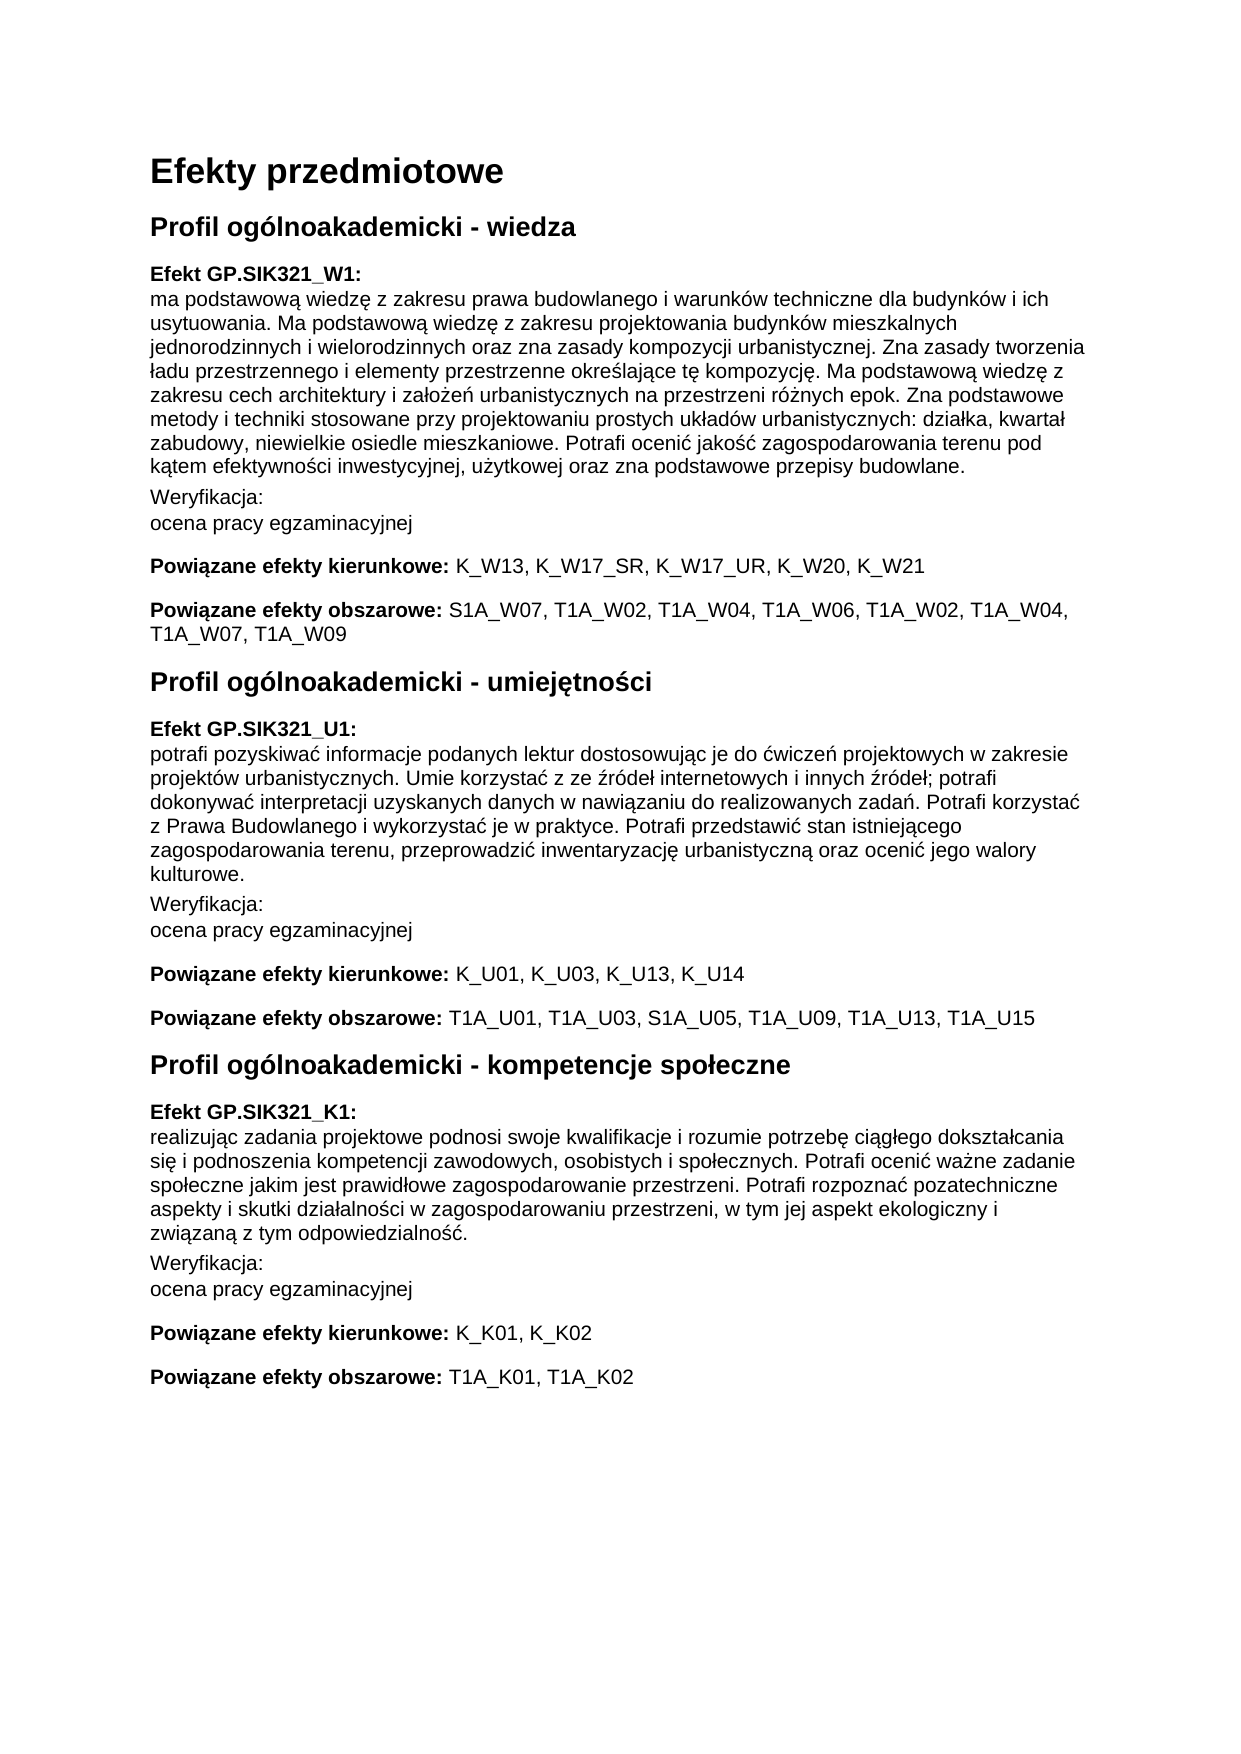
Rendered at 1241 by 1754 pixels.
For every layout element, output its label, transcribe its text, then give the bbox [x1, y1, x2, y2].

text Weryfikacja: [150, 892, 1090, 916]
subtitle Efekty przedmiotowe [150, 150, 1090, 191]
text Weryfikacja: [150, 484, 1090, 508]
subtitle Profil ogólnoakademicki - kompetencje społeczne [150, 1049, 1090, 1080]
text Powiązane efekty obszarowe: S1A_W07, T1A_W02, T1A_W04, T1A_W06, T1A_W02, T1A_W04, T1A_W07, T1A_W09 [150, 598, 1090, 646]
text Weryfikacja: [150, 1251, 1090, 1275]
subtitle Profil ogólnoakademicki - wiedza [150, 211, 1090, 242]
text Efekt GP.SIK321_U1: [150, 717, 1090, 741]
text ocena pracy egzaminacyjnej [150, 1277, 1090, 1301]
text ocena pracy egzaminacyjnej [150, 918, 1090, 942]
text Powiązane efekty kierunkowe: K_K01, K_K02 [150, 1321, 1090, 1345]
text Efekt GP.SIK321_K1: [150, 1100, 1090, 1124]
text ocena pracy egzaminacyjnej [150, 511, 1090, 534]
text Powiązane efekty kierunkowe: K_W13, K_W17_SR, K_W17_UR, K_W20, K_W21 [150, 554, 1090, 578]
text Powiązane efekty obszarowe: T1A_U01, T1A_U03, S1A_U05, T1A_U09, T1A_U13, T1A_U15 [150, 1005, 1090, 1029]
text Powiązane efekty kierunkowe: K_U01, K_U03, K_U13, K_U14 [150, 962, 1090, 986]
text ma podstawową wiedzę z zakresu prawa budowlanego i warunków techniczne dla budynków i ich usytuowania. Ma podstawową wiedzę z zakresu projektowania budynków mieszkalnych jednorodzinnych i wielorodzinnych oraz zna zasady kompozycji urbanistycznej. Zna zasady tworzenia ładu przestrzennego i elementy przestrzenne określające tę kompozycję. Ma podstawową wiedzę z zakresu cech architektury i założeń urbanistycznych na przestrzeni różnych epok. Zna podstawowe metody i techniki stosowane przy projektowaniu prostych układów urbanistycznych: działka, kwartał zabudowy, niewielkie osiedle mieszkaniowe. Potrafi ocenić jakość zagospodarowania terenu pod kątem efektywności inwestycyjnej, użytkowej oraz zna podstawowe przepisy budowlane. [150, 287, 1090, 478]
text potrafi pozyskiwać informacje podanych lektur dostosowując je do ćwiczeń projektowych w zakresie projektów urbanistycznych. Umie korzystać z ze źródeł internetowych i innych źródeł; potrafi dokonywać interpretacji uzyskanych danych w nawiązaniu do realizowanych zadań. Potrafi korzystać z Prawa Budowlanego i wykorzystać je w praktyce. Potrafi przedstawić stan istniejącego zagospodarowania terenu, przeprowadzić inwentaryzację urbanistyczną oraz ocenić jego walory kulturowe. [150, 742, 1090, 886]
subtitle Profil ogólnoakademicki - umiejętności [150, 666, 1090, 697]
text Powiązane efekty obszarowe: T1A_K01, T1A_K02 [150, 1365, 1090, 1389]
text Efekt GP.SIK321_W1: [150, 262, 1090, 286]
text realizując zadania projektowe podnosi swoje kwalifikacje i rozumie potrzebę ciągłego dokształcania się i podnoszenia kompetencji zawodowych, osobistych i społecznych. Potrafi ocenić ważne zadanie społeczne jakim jest prawidłowe zagospodarowanie przestrzeni. Potrafi rozpoznać pozatechniczne aspekty i skutki działalności w zagospodarowaniu przestrzeni, w tym jej aspekt ekologiczny i związaną z tym odpowiedzialność. [150, 1125, 1090, 1245]
